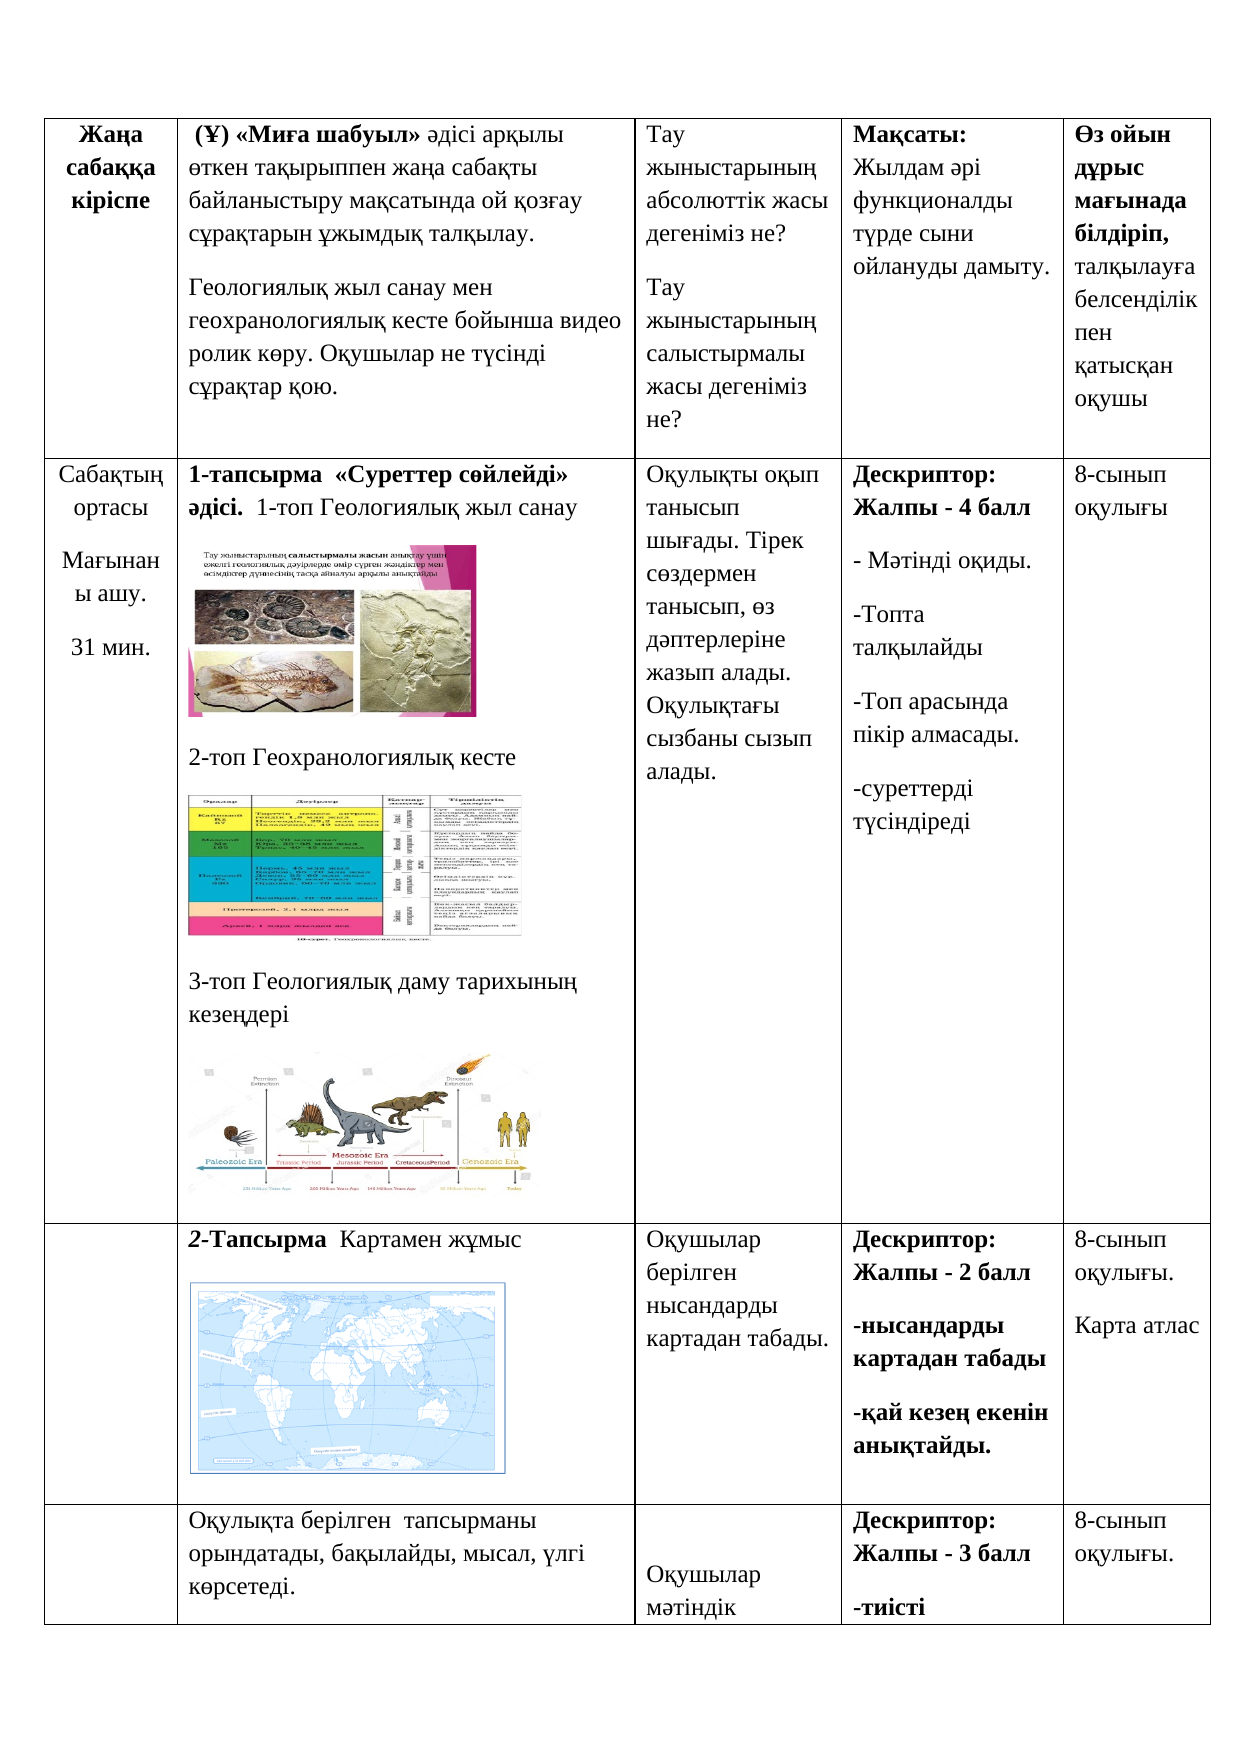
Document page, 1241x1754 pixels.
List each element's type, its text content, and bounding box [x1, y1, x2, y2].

table_cell Мақсаты: Жылдам әрі функционалды түрде сыни ойлануды дамыту. [842, 119, 1063, 458]
table_cell Тау жыныстарының абсолюттік жасы дегеніміз не? Тау жыныстарының салыстырмалы жасы дегеніміз не? [636, 119, 841, 458]
picture [188, 1277, 507, 1479]
table_cell (Ұ) «Миға шабуыл» әдісі арқылы өткен тақырыппен жаңа сабақты байланыстыру мақсатында ой қозғау сұрақтарын ұжымдық талқылау. Геологиялық жыл санау мен геохранологиялық кесте бойынша видео ролик көру. Оқушылар не түсінді сұрақтар қою. [178, 119, 634, 458]
table_cell Жаңа сабаққа кіріспе [45, 119, 177, 458]
table_cell Сабақтың ортасы Мағынаны ашу. 31 мин. [45, 459, 177, 1223]
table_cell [1064, 1505, 1210, 1624]
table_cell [842, 1505, 1063, 1624]
table_cell Оқушылар берілген нысандарды картадан табады. [636, 1224, 841, 1504]
picture [188, 1052, 542, 1198]
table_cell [178, 1505, 634, 1624]
table_cell Оқулықты оқып танысып шығады. Тірек сөздермен танысып, өз дәптерлеріне жазып алады. Оқулықтағы сызбаны сызып алады. [636, 459, 841, 1223]
table_cell Өз ойын дұрыс мағынада білдіріп, талқылауға белсенділікпен қатысқан оқушы [1064, 119, 1210, 458]
table_cell 1-тапсырма «Суреттер сөйлейді» әдісі. 1-топ Геологиялық жыл санау 2-топ Геохранологиялық кесте 3-топ Геологиялық даму тарихының кезеңдері [178, 459, 634, 1223]
picture [188, 795, 522, 941]
picture [188, 545, 477, 717]
table_cell [45, 1505, 177, 1624]
table_cell 8-сынып оқулығы. Карта атлас [1064, 1224, 1210, 1504]
table_cell [45, 1224, 177, 1504]
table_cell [636, 1505, 841, 1624]
table_cell 8-сынып оқулығы [1064, 459, 1210, 1223]
table_cell 2-Тапсырма Картамен жұмыс [178, 1224, 634, 1504]
table_cell Дескриптор: Жалпы - 4 балл - Мәтінді оқиды. -Топта талқылайды -Топ арасында пікір алмасады. -суреттерді түсіндіреді [842, 459, 1063, 1223]
table_cell Дескриптор: Жалпы - 2 балл -нысандарды картадан табады -қай кезең екенін анықтайды. [842, 1224, 1063, 1504]
